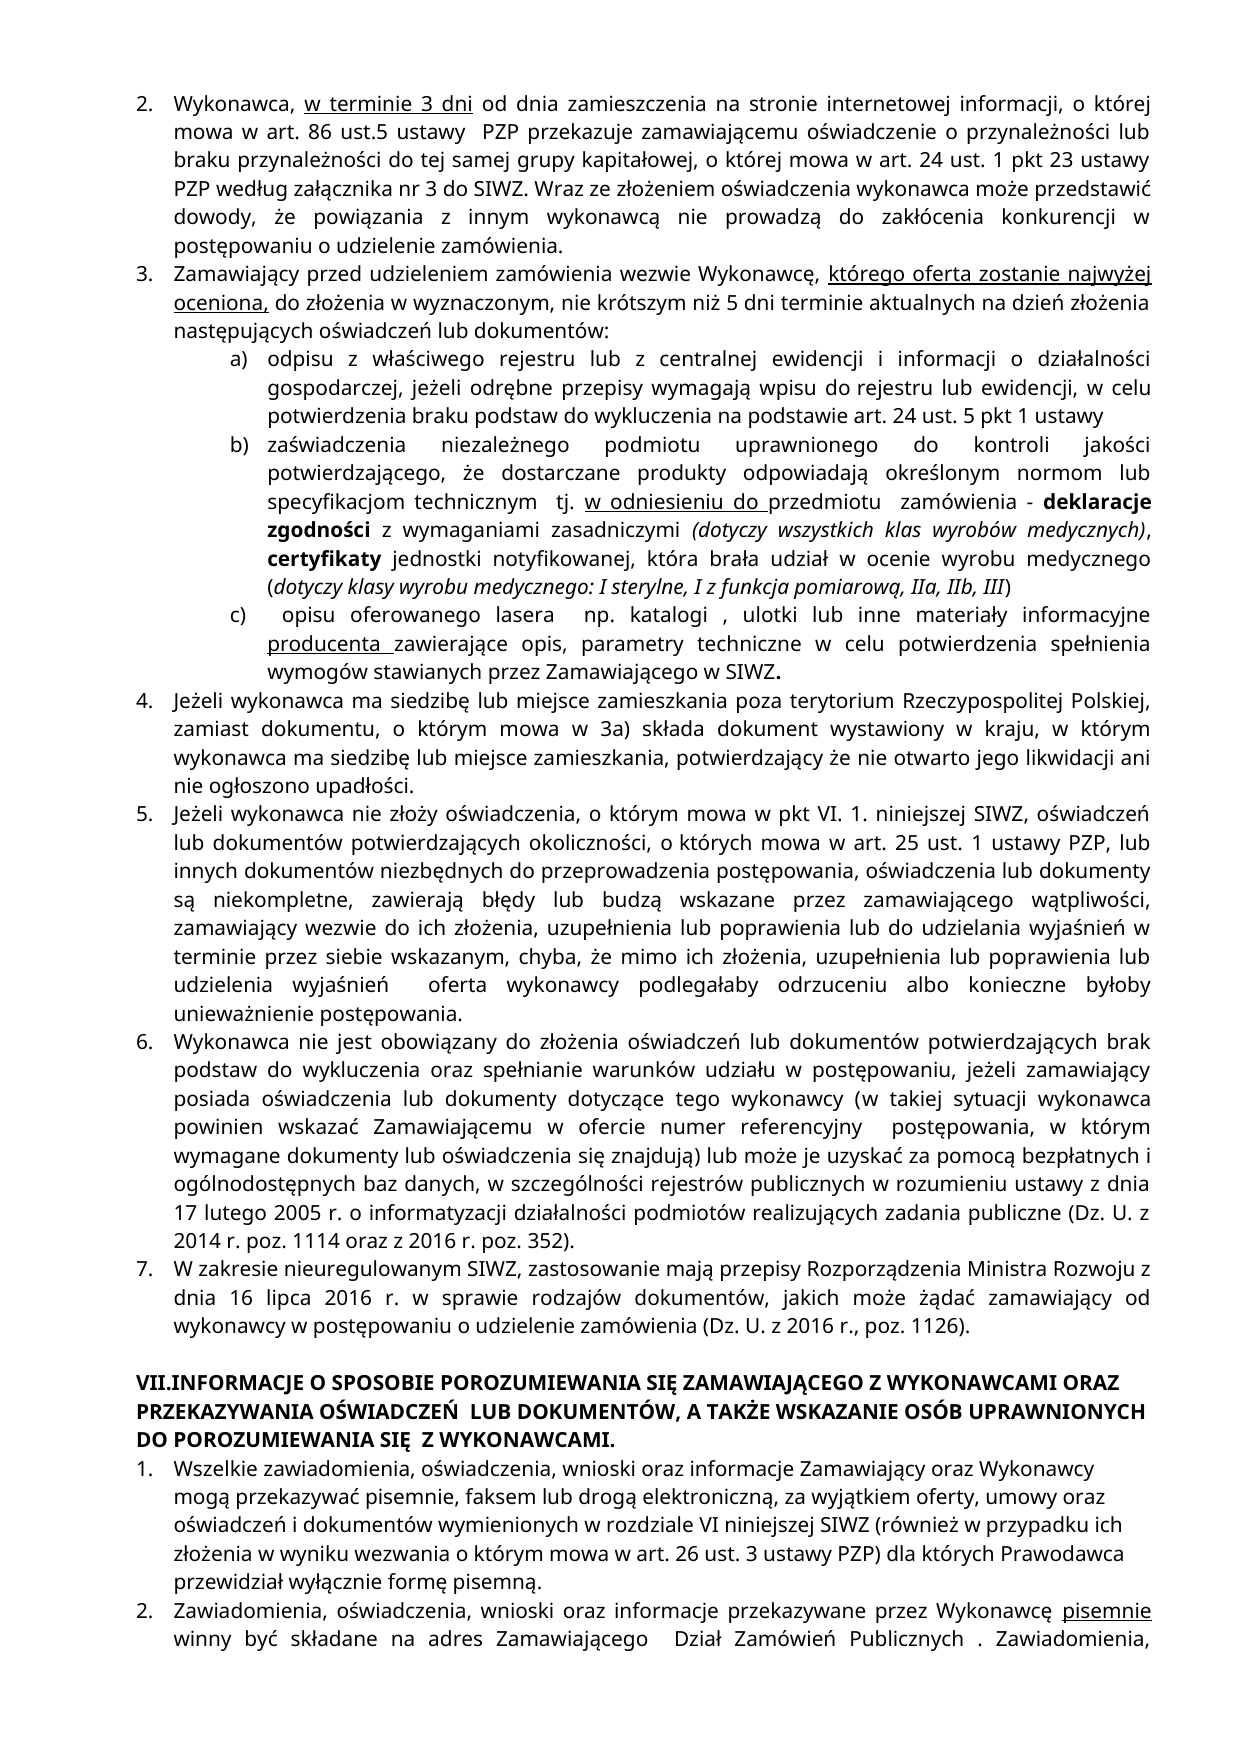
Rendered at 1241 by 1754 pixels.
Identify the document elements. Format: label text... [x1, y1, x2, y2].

list Wykonawca, w terminie 3 dni od dnia zamieszczenia na stronie internetowej informacji, o której mowa w art. 86 ust.5 ustawy PZP przekazuje zamawiającemu oświadczenie o przynależności lub braku przynależności do tej samej grupy kapitałowej, o której mowa w art. 24 ust. 1 pkt 23 ustawy PZP według załącznika nr 3 do SIWZ. Wraz ze złożeniem oświadczenia wykonawca może przedstawić dowody, że powiązania z innym wykonawcą nie prowadzą do zakłócenia konkurencji w postępowaniu o udzielenie zamówienia. [136, 89, 1152, 259]
list Wszelkie zawiadomienia, oświadczenia, wnioski oraz informacje Zamawiający oraz Wykonawcy mogą przekazywać pisemnie, faksem lub drogą elektroniczną, za wyjątkiem oferty, umowy oraz oświadczeń i dokumentów wymienionych w rozdziale VI niniejszej SIWZ (również w przypadku ich złożenia w wyniku wezwania o którym mowa w art. 26 ust. 3 ustawy PZP) dla których Prawodawca przewidział wyłącznie formę pisemną. [136, 1454, 1152, 1596]
list Wykonawca nie jest obowiązany do złożenia oświadczeń lub dokumentów potwierdzających brak podstaw do wykluczenia oraz spełnianie warunków udziału w postępowaniu, jeżeli zamawiający posiada oświadczenia lub dokumenty dotyczące tego wykonawcy (w takiej sytuacji wykonawca powinien wskazać Zamawiającemu w ofercie numer referencyjny postępowania, w którym wymagane dokumenty lub oświadczenia się znajdują) lub może je uzyskać za pomocą bezpłatnych i ogólnodostępnych baz danych, w szczególności rejestrów publicznych w rozumieniu ustawy z dnia 17 lutego 2005 r. o informatyzacji działalności podmiotów realizujących zadania publiczne (Dz. U. z 2014 r. poz. 1114 oraz z 2016 r. poz. 352). [136, 1027, 1152, 1254]
list Zamawiający przed udzieleniem zamówienia wezwie Wykonawcę, którego oferta zostanie najwyżej oceniona, do złożenia w wyznaczonym, nie krótszym niż 5 dni terminie aktualnych na dzień złożenia następujących oświadczeń lub dokumentów: [136, 259, 1152, 344]
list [136, 1596, 1152, 1653]
list W zakresie nieuregulowanym SIWZ, zastosowanie mają przepisy Rozporządzenia Ministra Rozwoju z dnia 16 lipca 2016 r. w sprawie rodzajów dokumentów, jakich może żądać zamawiający od wykonawcy w postępowaniu o udzielenie zamówienia (Dz. U. z 2016 r., poz. 1126). [136, 1254, 1152, 1340]
list opisu oferowanego lasera np. katalogi , ulotki lub inne materiały informacyjne producenta zawierające opis, parametry techniczne w celu potwierdzenia spełnienia wymogów stawianych przez Zamawiającego w SIWZ. [229, 601, 1152, 686]
list Jeżeli wykonawca nie złoży oświadczenia, o którym mowa w pkt VI. 1. niniejszej SIWZ, oświadczeń lub dokumentów potwierdzających okoliczności, o których mowa w art. 25 ust. 1 ustawy PZP, lub innych dokumentów niezbędnych do przeprowadzenia postępowania, oświadczenia lub dokumenty są niekompletne, zawierają błędy lub budzą wskazane przez zamawiającego wątpliwości, zamawiający wezwie do ich złożenia, uzupełnienia lub poprawienia lub do udzielania wyjaśnień w terminie przez siebie wskazanym, chyba, że mimo ich złożenia, uzupełnienia lub poprawienia lub udzielenia wyjaśnień oferta wykonawcy podlegałaby odrzuceniu albo konieczne byłoby unieważnienie postępowania. [136, 799, 1152, 1027]
text VII.INFORMACJE O SPOSOBIE POROZUMIEWANIA SIĘ ZAMAWIAJĄCEGO Z WYKONAWCAMI ORAZ PRZEKAZYWANIA OŚWIADCZEŃ LUB DOKUMENTÓW, A TAKŻE WSKAZANIE OSÓB UPRAWNIONYCH DO POROZUMIEWANIA SIĘ Z WYKONAWCAMI. [136, 1368, 1152, 1454]
list odpisu z właściwego rejestru lub z centralnej ewidencji i informacji o działalności gospodarczej, jeżeli odrębne przepisy wymagają wpisu do rejestru lub ewidencji, w celu potwierdzenia braku podstaw do wykluczenia na podstawie art. 24 ust. 5 pkt 1 ustawy [229, 344, 1152, 430]
list Jeżeli wykonawca ma siedzibę lub miejsce zamieszkania poza terytorium Rzeczypospolitej Polskiej, zamiast dokumentu, o którym mowa w 3a) składa dokument wystawiony w kraju, w którym wykonawca ma siedzibę lub miejsce zamieszkania, potwierdzający że nie otwarto jego likwidacji ani nie ogłoszono upadłości. [136, 686, 1152, 799]
list zaświadczenia niezależnego podmiotu uprawnionego do kontroli jakości potwierdzającego, że dostarczane produkty odpowiadają określonym normom lub specyfikacjom technicznym tj. w odniesieniu do przedmiotu zamówienia - deklaracje zgodności z wymaganiami zasadniczymi (dotyczy wszystkich klas wyrobów medycznych), certyfikaty jednostki notyfikowanej, która brała udział w ocenie wyrobu medycznego (dotyczy klasy wyrobu medycznego: I sterylne, I z funkcja pomiarową, IIa, IIb, III) [229, 430, 1152, 601]
